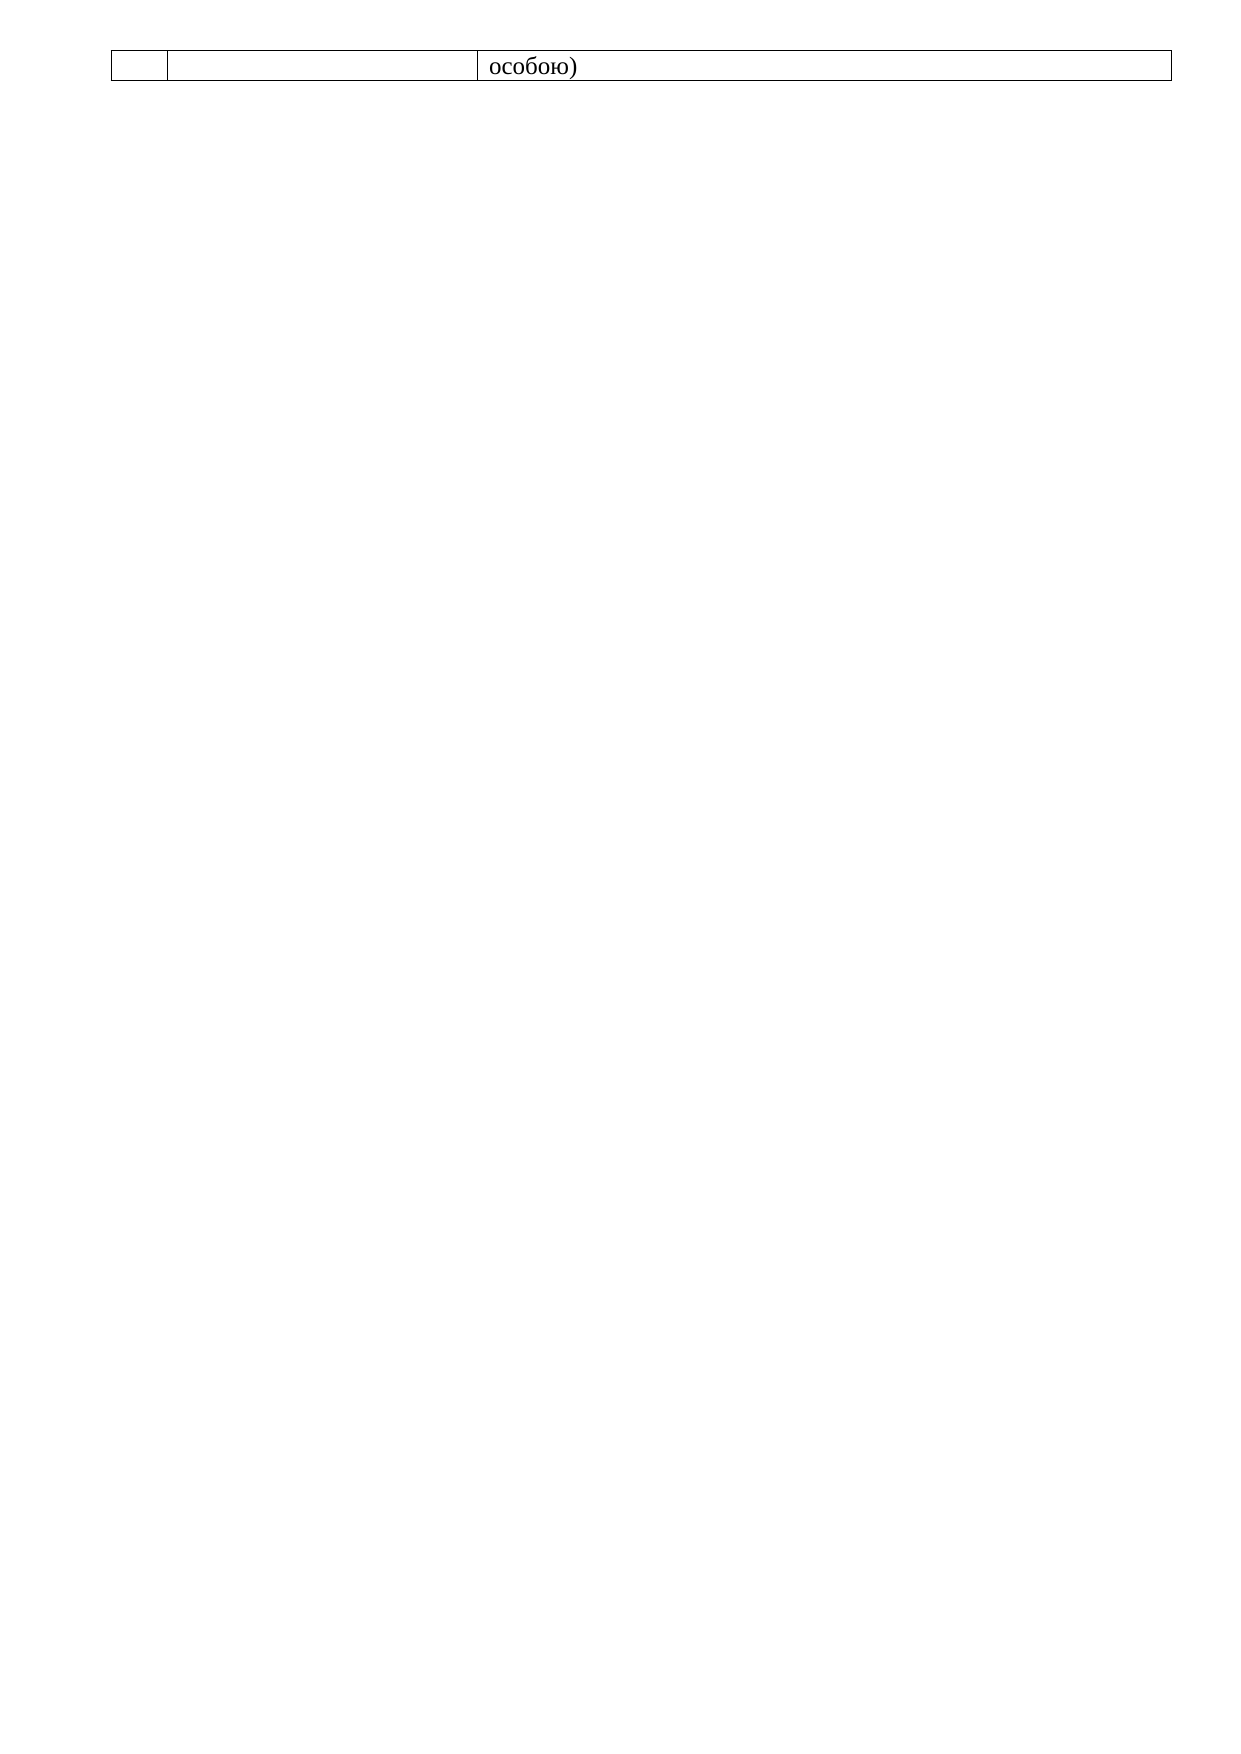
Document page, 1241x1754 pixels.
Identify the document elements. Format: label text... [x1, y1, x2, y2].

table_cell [168, 51, 477, 80]
table_cell 9 [112, 51, 167, 80]
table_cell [478, 51, 1171, 80]
